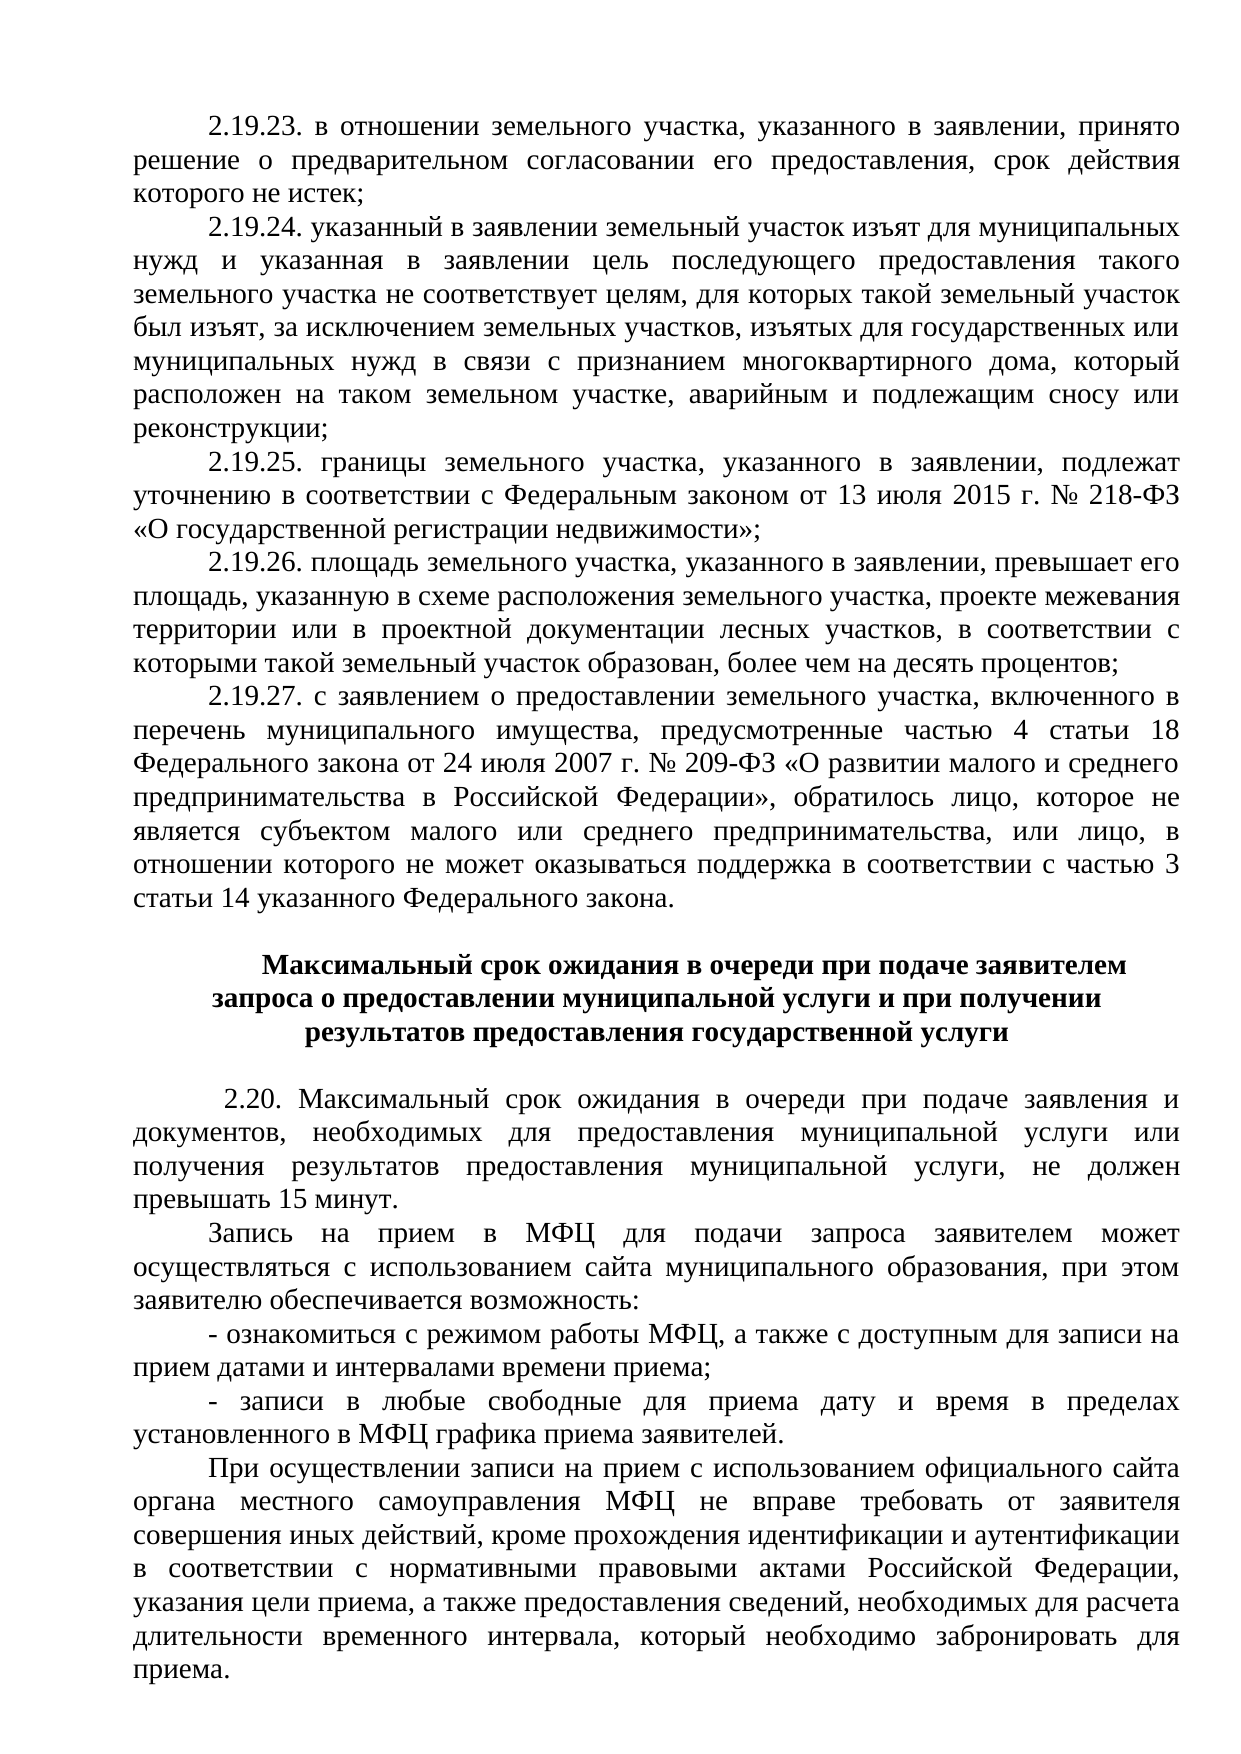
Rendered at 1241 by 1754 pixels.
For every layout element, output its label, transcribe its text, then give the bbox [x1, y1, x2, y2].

text 2.19.27. с заявлением о предоставлении земельного участка, включенного в перечень муниципального имущества, предусмотренные частью 4 статьи 18 Федерального закона от 24 июля 2007 г. № 209-ФЗ «О развитии малого и среднего предпринимательства в Российской Федерации», обратилось лицо, которое не является субъектом малого или среднего предпринимательства, или лицо, в отношении которого не может оказываться поддержка в соответствии с частью 3 статьи 14 указанного Федерального закона. [133, 678, 1181, 913]
text 2.20. Максимальный срок ожидания в очереди при подаче заявления и документов, необходимых для предоставления муниципальной услуги или получения результатов предоставления муниципальной услуги, не должен превышать 15 минут. [133, 1081, 1181, 1215]
text 2.19.26. площадь земельного участка, указанного в заявлении, превышает его площадь, указанную в схеме расположения земельного участка, проекте межевания территории или в проектной документации лесных участков, в соответствии с которыми такой земельный участок образован, более чем на десять процентов; [133, 544, 1181, 678]
text 2.19.25. границы земельного участка, указанного в заявлении, подлежат уточнению в соответствии с Федеральным законом от 13 июля 2015 г. № 218-ФЗ «О государственной регистрации недвижимости»; [133, 444, 1181, 544]
text 2.19.23. в отношении земельного участка, указанного в заявлении, принято решение о предварительном согласовании его предоставления, срок действия которого не истек; [133, 108, 1181, 209]
text Максимальный срок ожидания в очереди при подаче заявителем запроса о предоставлении муниципальной услуги и при получении результатов предоставления государственной услуги [133, 947, 1181, 1047]
text 2.19.24. указанный в заявлении земельный участок изъят для муниципальных нужд и указанная в заявлении цель последующего предоставления такого земельного участка не соответствует целям, для которых такой земельный участок был изъят, за исключением земельных участков, изъятых для государственных или муниципальных нужд в связи с признанием многоквартирного дома, который расположен на таком земельном участке, аварийным и подлежащим сносу или реконструкции; [133, 209, 1181, 444]
text - ознакомиться с режимом работы МФЦ, а также с доступным для записи на прием датами и интервалами времени приема; [133, 1316, 1181, 1383]
text - записи в любые свободные для приема дату и время в пределах установленного в МФЦ графика приема заявителей. [133, 1383, 1181, 1450]
text Запись на прием в МФЦ для подачи запроса заявителем может осуществляться с использованием сайта муниципального образования, при этом заявителю обеспечивается возможность: [133, 1215, 1181, 1316]
text При осуществлении записи на прием с использованием официального сайта органа местного самоуправления МФЦ не вправе требовать от заявителя совершения иных действий, кроме прохождения идентификации и аутентификации в соответствии с нормативными правовыми актами Российской Федерации, указания цели приема, а также предоставления сведений, необходимых для расчета длительности временного интервала, который необходимо забронировать для приема. [133, 1450, 1181, 1685]
